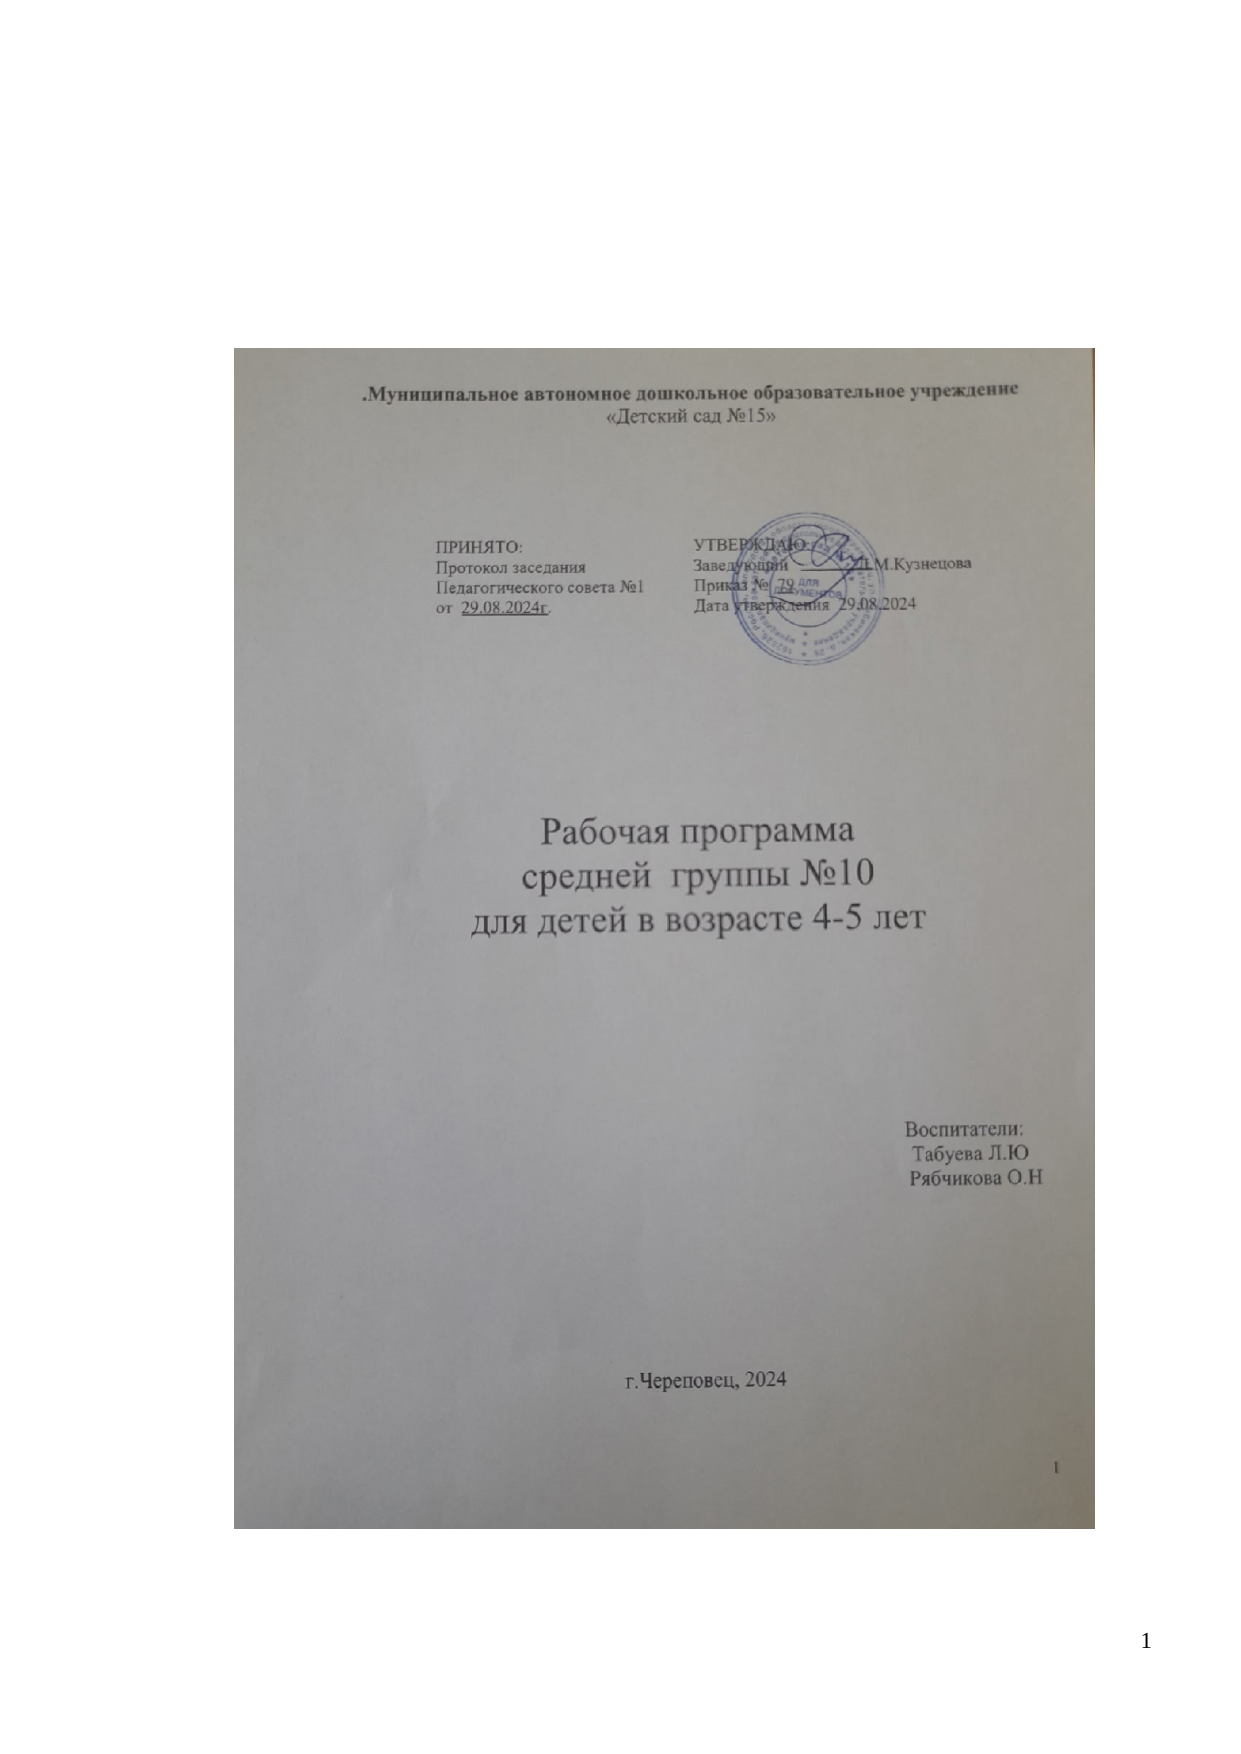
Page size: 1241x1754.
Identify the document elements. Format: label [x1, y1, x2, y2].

picture [234, 348, 1095, 1529]
